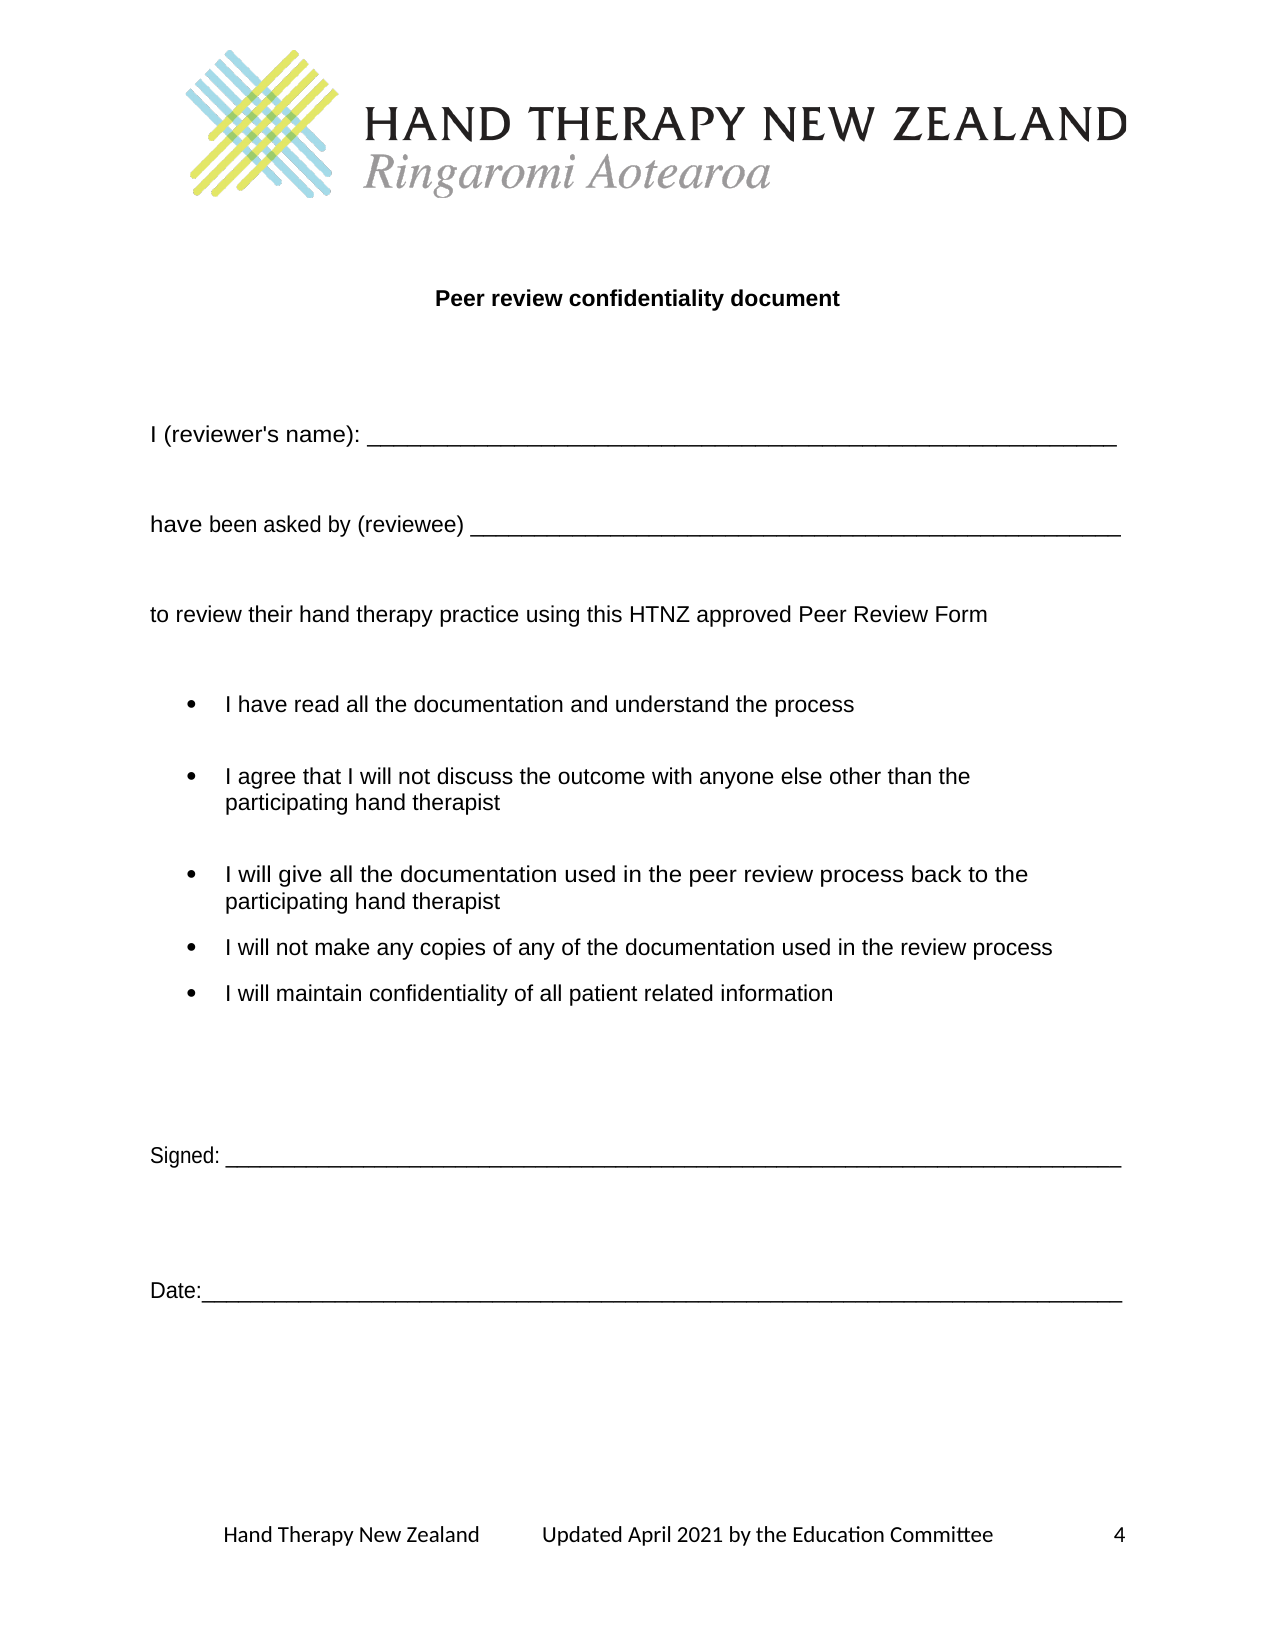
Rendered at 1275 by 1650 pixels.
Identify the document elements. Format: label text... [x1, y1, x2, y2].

list I will not make any copies of any of the documentation used in the review process [187, 934, 1125, 960]
text Date:____________________________________________________________________________ [150, 1277, 1124, 1304]
text to review their hand therapy practice using this HTNZ approved Peer Review Form [150, 601, 1040, 627]
picture [185, 50, 1127, 198]
list I agree that I will not discuss the outcome with anyone else other than the participating hand therapist [187, 763, 1040, 815]
text have been asked by (reviewee) ___________________________________________________ [150, 511, 1125, 537]
text Signed: ______________________________________________________________________________ [150, 1142, 1125, 1168]
list I have read all the documentation and understand the process [187, 691, 1040, 718]
text I (reviewer's name): ________________________________________________________ [150, 421, 1125, 447]
list I will maintain confidentiality of all patient related information [187, 980, 1125, 1006]
text Peer review confidentiality document [150, 285, 1125, 312]
list I will give all the documentation used in the peer review process back to the participating hand therapist [187, 861, 1039, 914]
